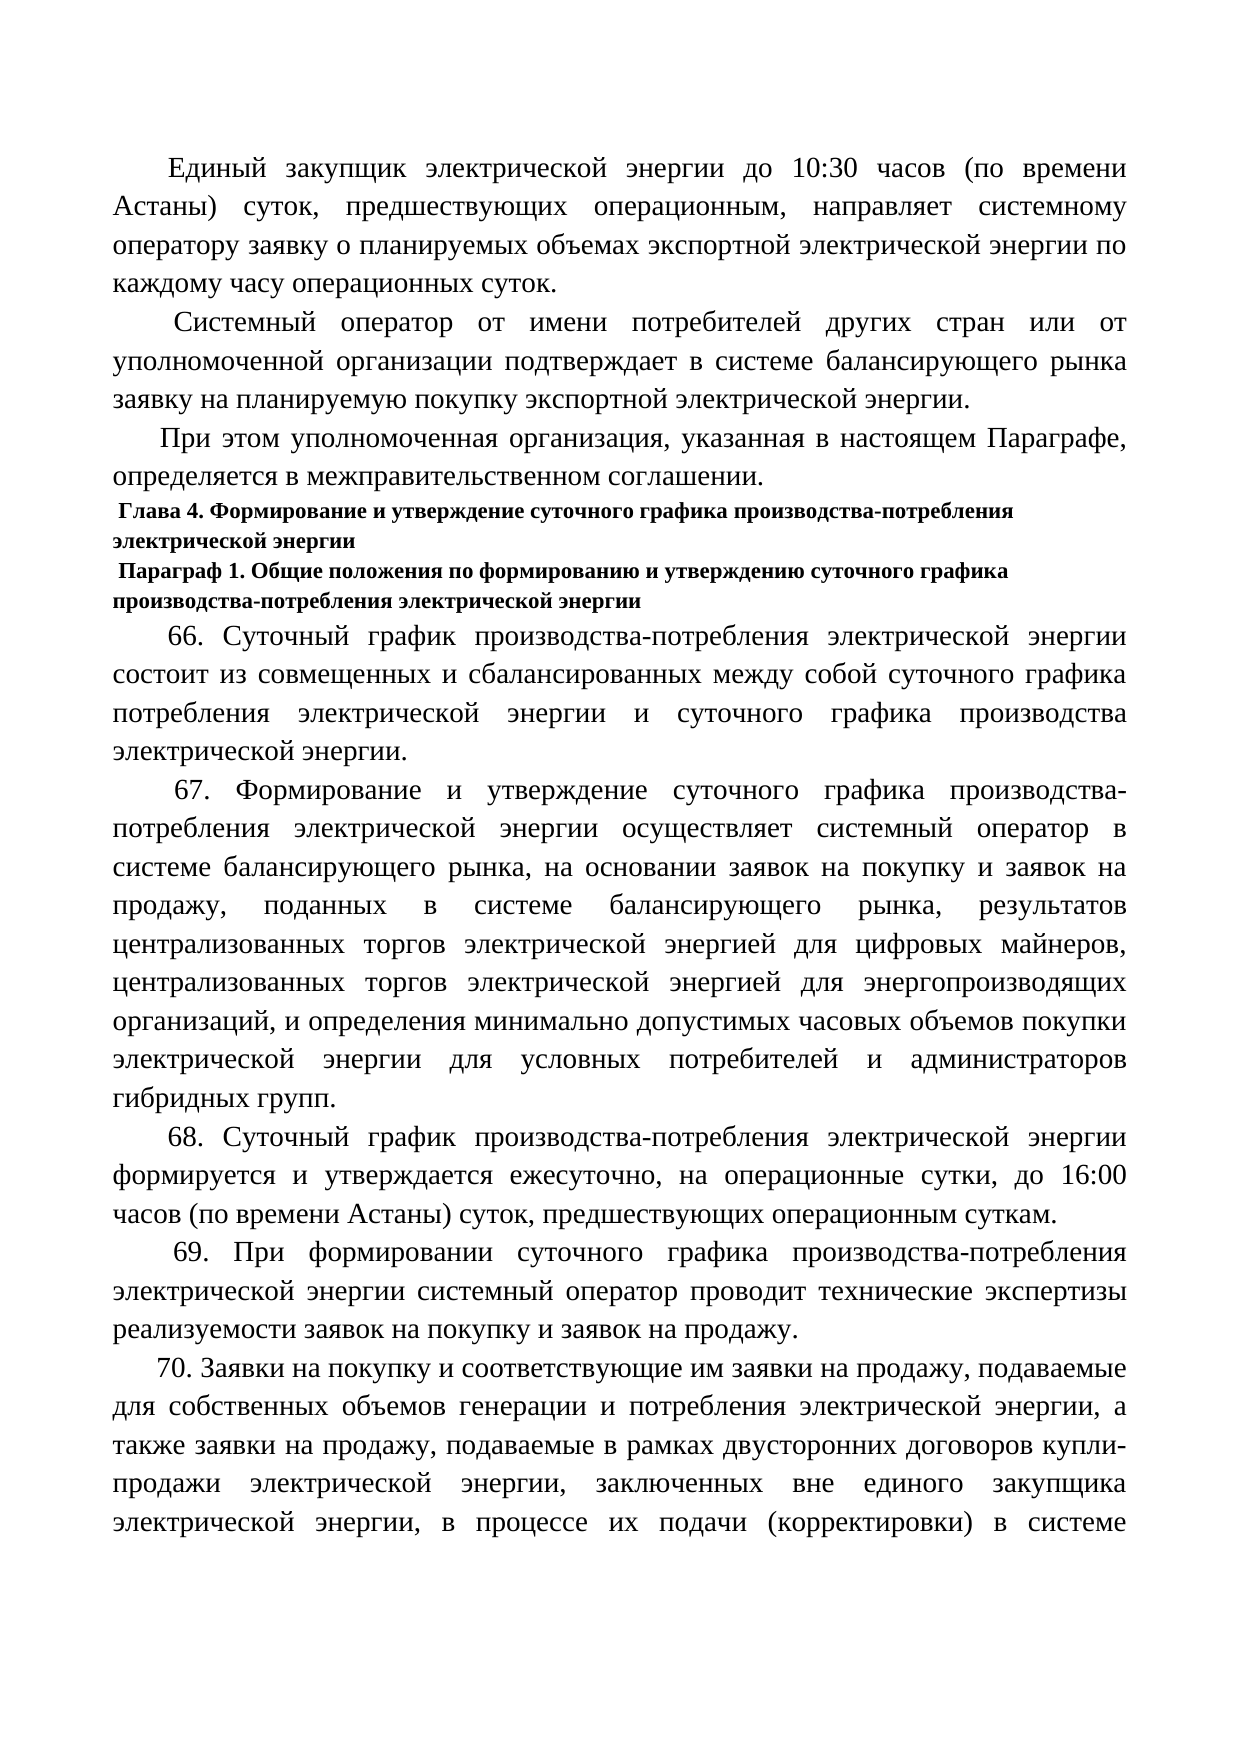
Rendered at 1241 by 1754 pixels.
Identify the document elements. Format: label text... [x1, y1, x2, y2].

text Глава 4. Формирование и утверждение суточного графика производства-потребления электрической энергии [112, 497, 1128, 553]
text 66. Суточный график производства-потребления электрической энергии состоит из совмещенных и сбалансированных между собой суточного графика потребления электрической энергии и суточного графика производства электрической энергии. [112, 618, 1128, 767]
text При этом уполномоченная организация, указанная в настоящем Параграфе, определяется в межправительственном соглашении. [112, 420, 1128, 492]
text 69. При формировании суточного графика производства-потребления электрической энергии системный оператор проводит технические экспертизы реализуемости заявок на покупку и заявок на продажу. [112, 1234, 1128, 1345]
text Системный оператор от имени потребителей других стран или от уполномоченной организации подтверждает в системе балансирующего рынка заявку на планируемую покупку экспортной электрической энергии. [112, 304, 1128, 415]
text Единый закупщик электрической энергии до 10:30 часов (по времени Астаны) суток, предшествующих операционным, направляет системному оператору заявку о планируемых объемах экспортной электрической энергии по каждому часу операционных суток. [112, 150, 1128, 299]
text 67. Формирование и утверждение суточного графика производства-потребления электрической энергии осуществляет системный оператор в системе балансирующего рынка, на основании заявок на покупку и заявок на продажу, поданных в системе балансирующего рынка, результатов централизованных торгов электрической энергией для цифровых майнеров, централизованных торгов электрической энергией для энергопроизводящих организаций, и определения минимально допустимых часовых объемов покупки электрической энергии для условных потребителей и администраторов гибридных групп. [112, 772, 1128, 1114]
text 68. Суточный график производства-потребления электрической энергии формируется и утверждается ежесуточно, на операционные сутки, до 16:00 часов (по времени Астаны) суток, предшествующих операционным суткам. [112, 1119, 1128, 1229]
text Параграф 1. Общие положения по формированию и утверждению суточного графика производства-потребления электрической энергии [112, 557, 1128, 614]
